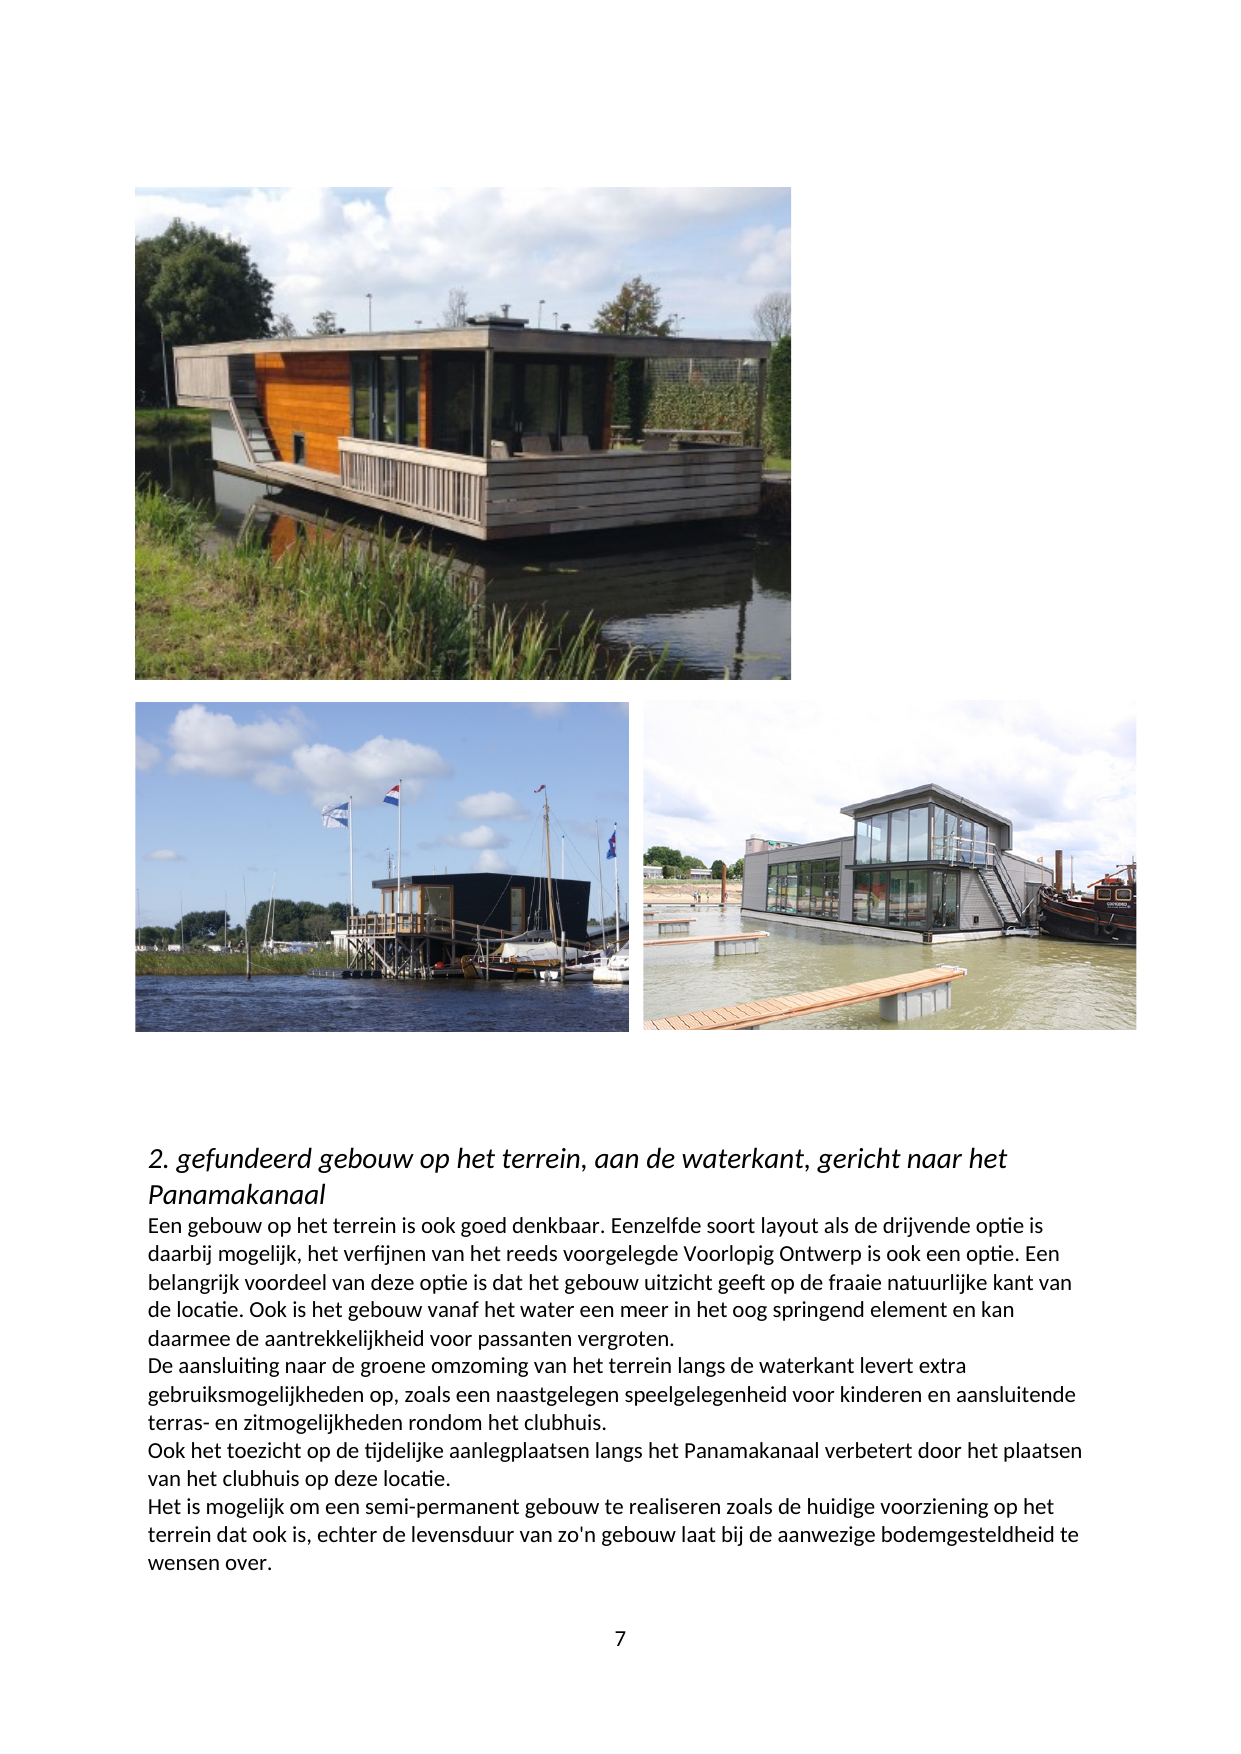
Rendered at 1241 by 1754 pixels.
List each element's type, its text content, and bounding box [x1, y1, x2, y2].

picture [135, 702, 629, 1032]
text 2. gefundeerd gebouw op het terrein, aan de waterkant, gericht naar het Panamakanaal [148, 1140, 1093, 1212]
text Een gebouw op het terrein is ook goed denkbaar. Eenzelfde soort layout als de drijvende optie is daarbij mogelijk, het verfijnen van het reeds voorgelegde Voorlopig Ontwerp is ook een optie. Een belangrijk voordeel van deze optie is dat het gebouw uitzicht geeft op de fraaie natuurlijke kant van de locatie. Ook is het gebouw vanaf het water een meer in het oog springend element en kan daarmee de aantrekkelijkheid voor passanten vergroten. [148, 1212, 1093, 1352]
text Ook het toezicht op de tijdelijke aanlegplaatsen langs het Panamakanaal verbetert door het plaatsen van het clubhuis op deze locatie. [148, 1436, 1093, 1492]
text Het is mogelijk om een semi-permanent gebouw te realiseren zoals de huidige voorziening op het terrein dat ook is, echter de levensduur van zo'n gebouw laat bij de aanwezige bodemgesteldheid te wensen over. [148, 1492, 1093, 1576]
picture [643, 700, 1137, 1030]
text De aansluiting naar de groene omzoming van het terrein langs de waterkant levert extra gebruiksmogelijkheden op, zoals een naastgelegen speelgelegenheid voor kinderen en aansluitende terras- en zitmogelijkheden rondom het clubhuis. [148, 1352, 1093, 1436]
picture [135, 187, 792, 680]
